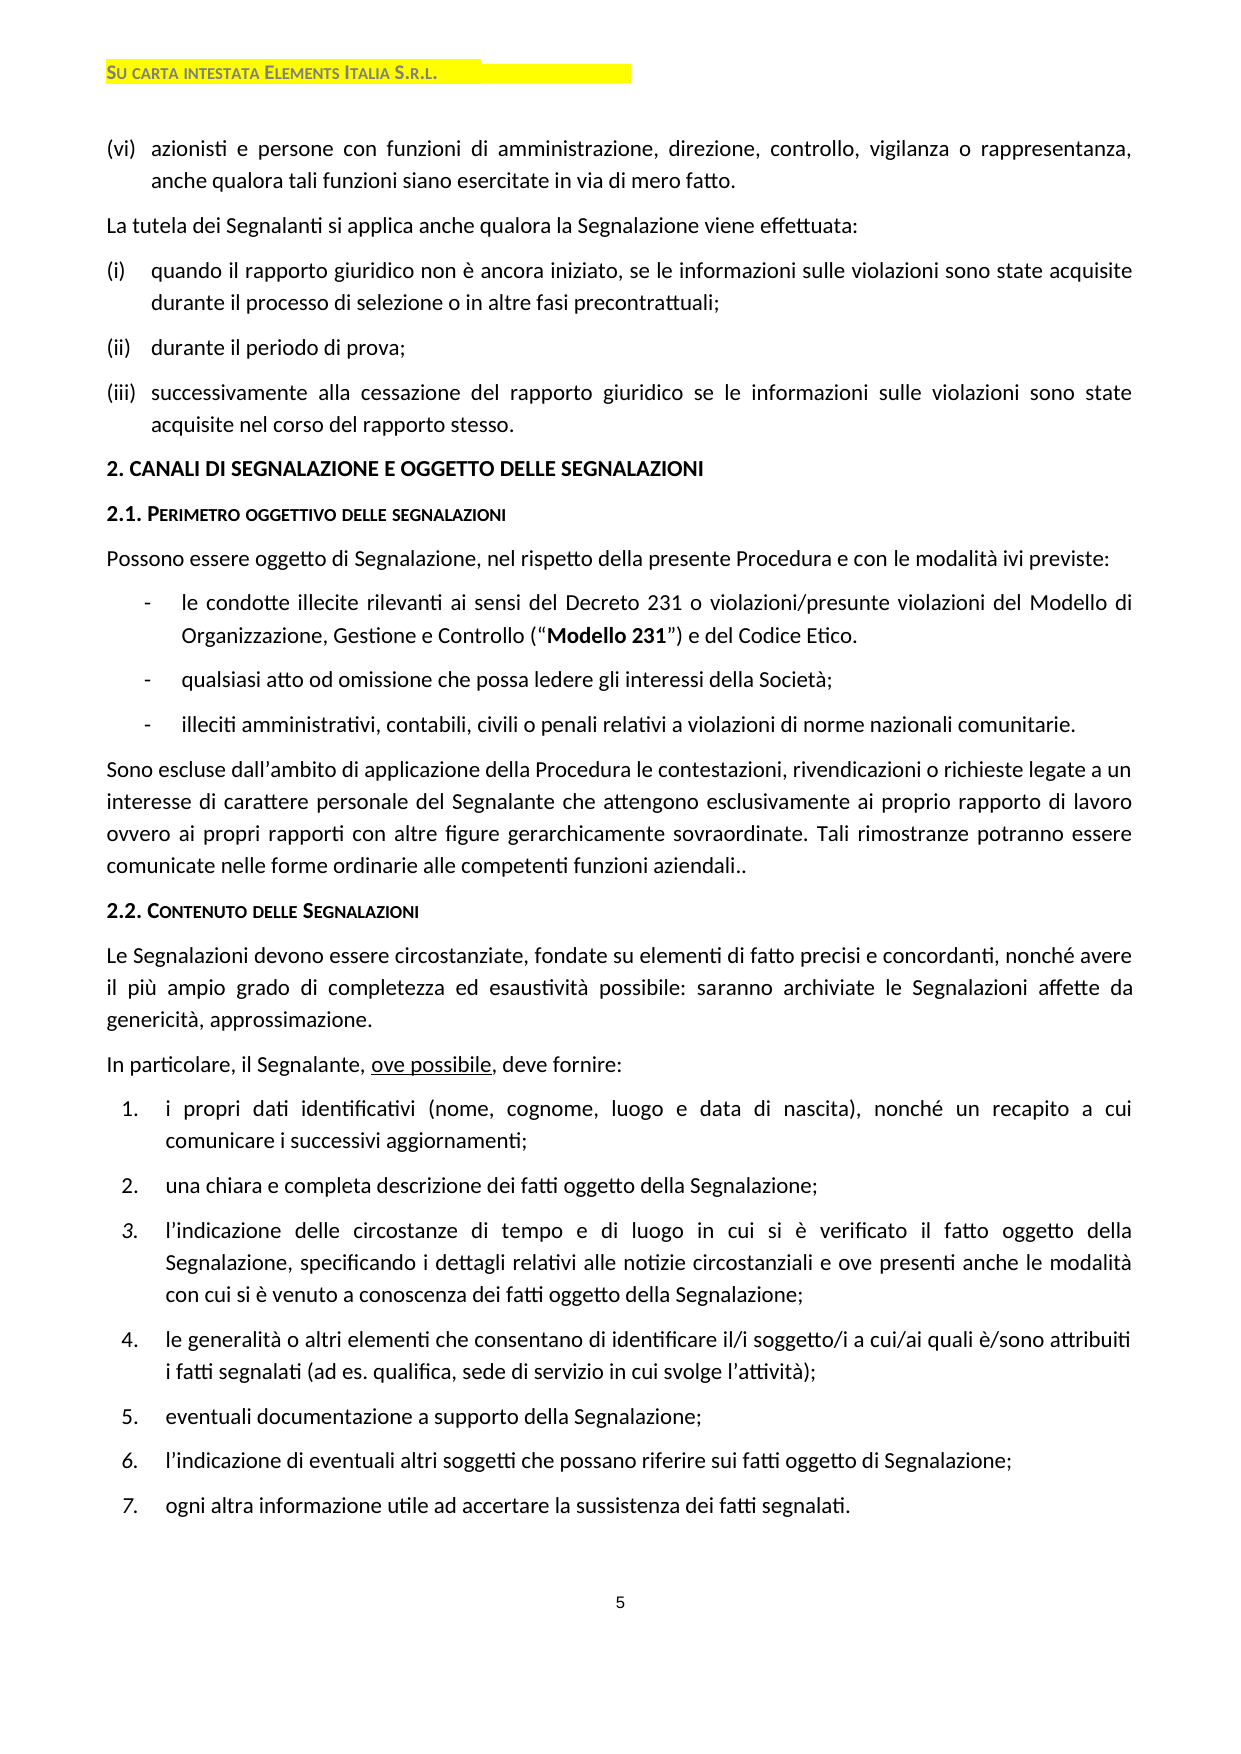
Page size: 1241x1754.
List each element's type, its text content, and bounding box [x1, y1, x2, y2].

list illeciti amministrativi, contabili, civili o penali relativi a violazioni di norme nazionali comunitarie. [144, 710, 1134, 738]
list successivamente alla cessazione del rapporto giuridico se le informazioni sulle violazioni sono state acquisite nel corso del rapporto stesso. [106, 378, 1134, 438]
list canali di segnalazione e oggetto delle segnalazioni [106, 454, 1134, 482]
list i propri dati identificativi (nome, cognome, luogo e data di nascita), nonché un recapito a cui comunicare i successivi aggiornamenti; [121, 1094, 1134, 1155]
list Contenuto delle Segnalazioni [106, 896, 1134, 924]
text La tutela dei Segnalanti si applica anche qualora la Segnalazione viene effettuata: [106, 211, 1134, 239]
list ogni altra informazione utile ad accertare la sussistenza dei fatti segnalati. [121, 1491, 1134, 1519]
list le condotte illecite rilevanti ai sensi del Decreto 231 o violazioni/presunte violazioni del Modello di Organizzazione, Gestione e Controllo (“Modello 231”) e del Codice Etico. [144, 588, 1134, 649]
list Perimetro oggettivo delle segnalazioni [106, 499, 1134, 527]
list l’indicazione delle circostanze di tempo e di luogo in cui si è verificato il fatto oggetto della Segnalazione, specificando i dettagli relativi alle notizie circostanziali e ove presenti anche le modalità con cui si è venuto a conoscenza dei fatti oggetto della Segnalazione; [121, 1216, 1134, 1308]
list l’indicazione di eventuali altri soggetti che possano riferire sui fatti oggetto di Segnalazione; [121, 1447, 1134, 1475]
text Sono escluse dall’ambito di applicazione della Procedura le contestazioni, rivendicazioni o richieste legate a un interesse di carattere personale del Segnalante che attengono esclusivamente ai proprio rapporto di lavoro ovvero ai propri rapporti con altre figure gerarchicamente sovraordinate. Tali rimostranze potranno essere comunicate nelle forme ordinarie alle competenti funzioni aziendali.. [106, 755, 1134, 879]
list qualsiasi atto od omissione che possa ledere gli interessi della Società; [144, 665, 1134, 693]
text In particolare, il Segnalante, ove possibile, deve fornire: [106, 1050, 1134, 1078]
list le generalità o altri elementi che consentano di identificare il/i soggetto/i a cui/ai quali è/sono attribuiti i fatti segnalati (ad es. qualifica, sede di servizio in cui svolge l’attività); [121, 1325, 1134, 1385]
text Le Segnalazioni devono essere circostanziate, fondate su elementi di fatto precisi e concordanti, nonché avere il più ampio grado di completezza ed esaustività possibile: saranno archiviate le Segnalazioni affette da genericità, approssimazione. [106, 941, 1134, 1033]
list eventuali documentazione a supporto della Segnalazione; [121, 1402, 1134, 1430]
text Possono essere oggetto di Segnalazione, nel rispetto della presente Procedura e con le modalità ivi previste: [106, 544, 1134, 572]
list azionisti e persone con funzioni di amministrazione, direzione, controllo, vigilanza o rappresentanza, anche qualora tali funzioni siano esercitate in via di mero fatto. [106, 134, 1134, 195]
list quando il rapporto giuridico non è ancora iniziato, se le informazioni sulle violazioni sono state acquisite durante il processo di selezione o in altre fasi precontrattuali; [106, 256, 1134, 316]
list durante il periodo di prova; [106, 333, 1134, 361]
list una chiara e completa descrizione dei fatti oggetto della Segnalazione; [121, 1171, 1134, 1199]
